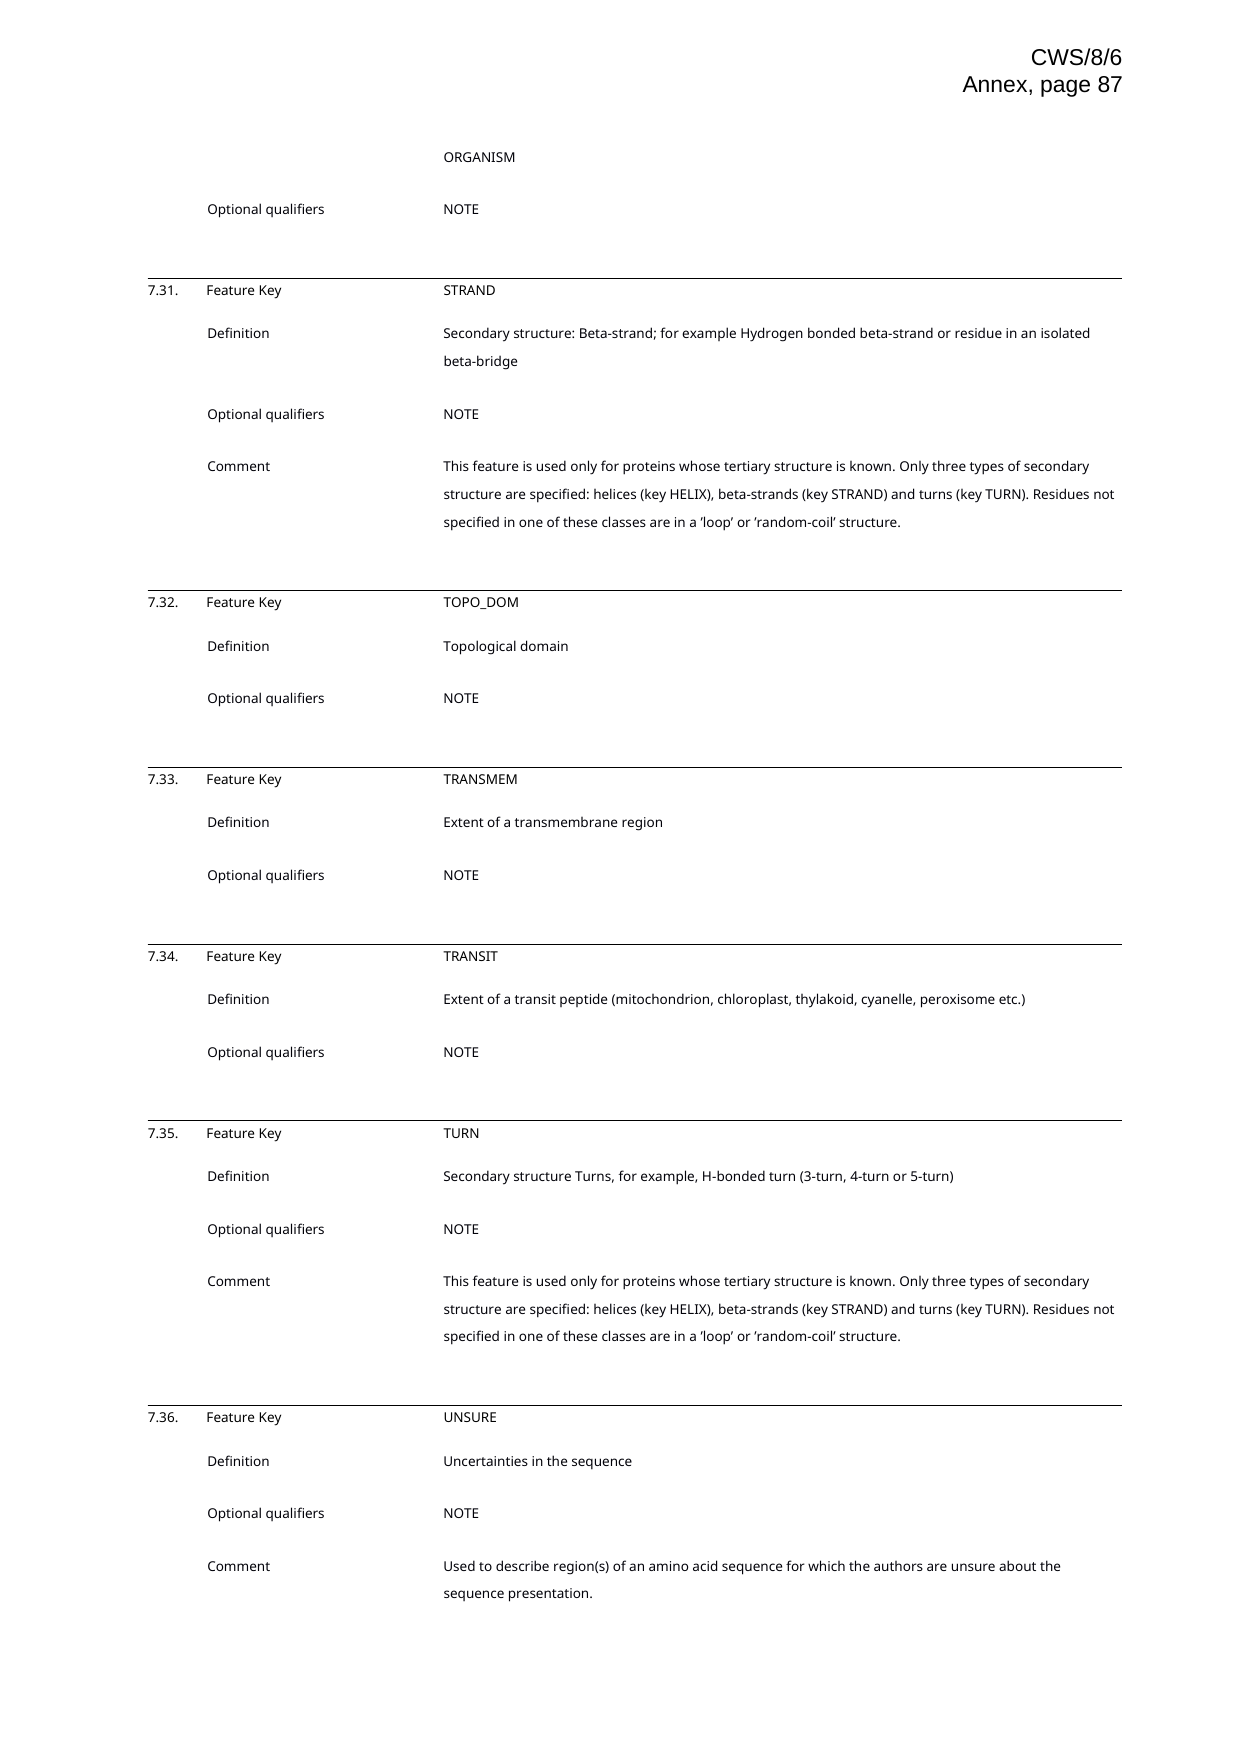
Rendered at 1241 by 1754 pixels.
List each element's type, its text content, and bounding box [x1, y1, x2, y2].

text Optional qualifiers NOTE [207, 1043, 1122, 1061]
text Definition Secondary structure: Beta-strand; for example Hydrogen bonded beta-strand or residue in an isolated beta-bridge [207, 324, 1122, 371]
text Optional qualifiers NOTE [207, 1504, 1122, 1523]
text Optional qualifiers NOTE [207, 1219, 1122, 1238]
text Optional qualifiers NOTE [207, 405, 1122, 423]
text Definition Secondary structure Turns, for example, H-bonded turn (3-turn, 4-turn or 5-turn) [207, 1167, 1122, 1185]
text Comment This feature is used only for proteins whose tertiary structure is known. Only three types of secondary structure are specified: helices (key HELIX), beta-strands (key STRAND) and turns (key TURN). Residues not specified in one of these classes are in a ’loop’ or ’random-coil’ structure. [207, 1272, 1122, 1346]
text Feature Key UNSURE [148, 1406, 1122, 1427]
text Definition Topological domain [207, 637, 1122, 655]
text Optional qualifiers NOTE [207, 866, 1122, 884]
text Feature Key TRANSIT [148, 945, 1122, 965]
text ORGANISM [443, 148, 1122, 166]
text Feature Key TURN [148, 1121, 1122, 1142]
text Feature Key TRANSMEM [148, 768, 1122, 788]
text Definition Extent of a transmembrane region [207, 813, 1122, 832]
text Feature Key TOPO_DOM [148, 591, 1122, 612]
text Comment Used to describe region(s) of an amino acid sequence for which the authors are unsure about the sequence presentation. [207, 1557, 1122, 1603]
text Definition Extent of a transit peptide (mitochondrion, chloroplast, thylakoid, cyanelle, peroxisome etc.) [207, 990, 1122, 1009]
text Optional qualifiers NOTE [207, 200, 1122, 219]
text Comment This feature is used only for proteins whose tertiary structure is known. Only three types of secondary structure are specified: helices (key HELIX), beta-strands (key STRAND) and turns (key TURN). Residues not specified in one of these classes are in a ’loop’ or ’random-coil’ structure. [207, 457, 1122, 531]
text Definition Uncertainties in the sequence [207, 1452, 1122, 1470]
text Feature Key STRAND [148, 279, 1122, 299]
text Optional qualifiers NOTE [207, 689, 1122, 708]
